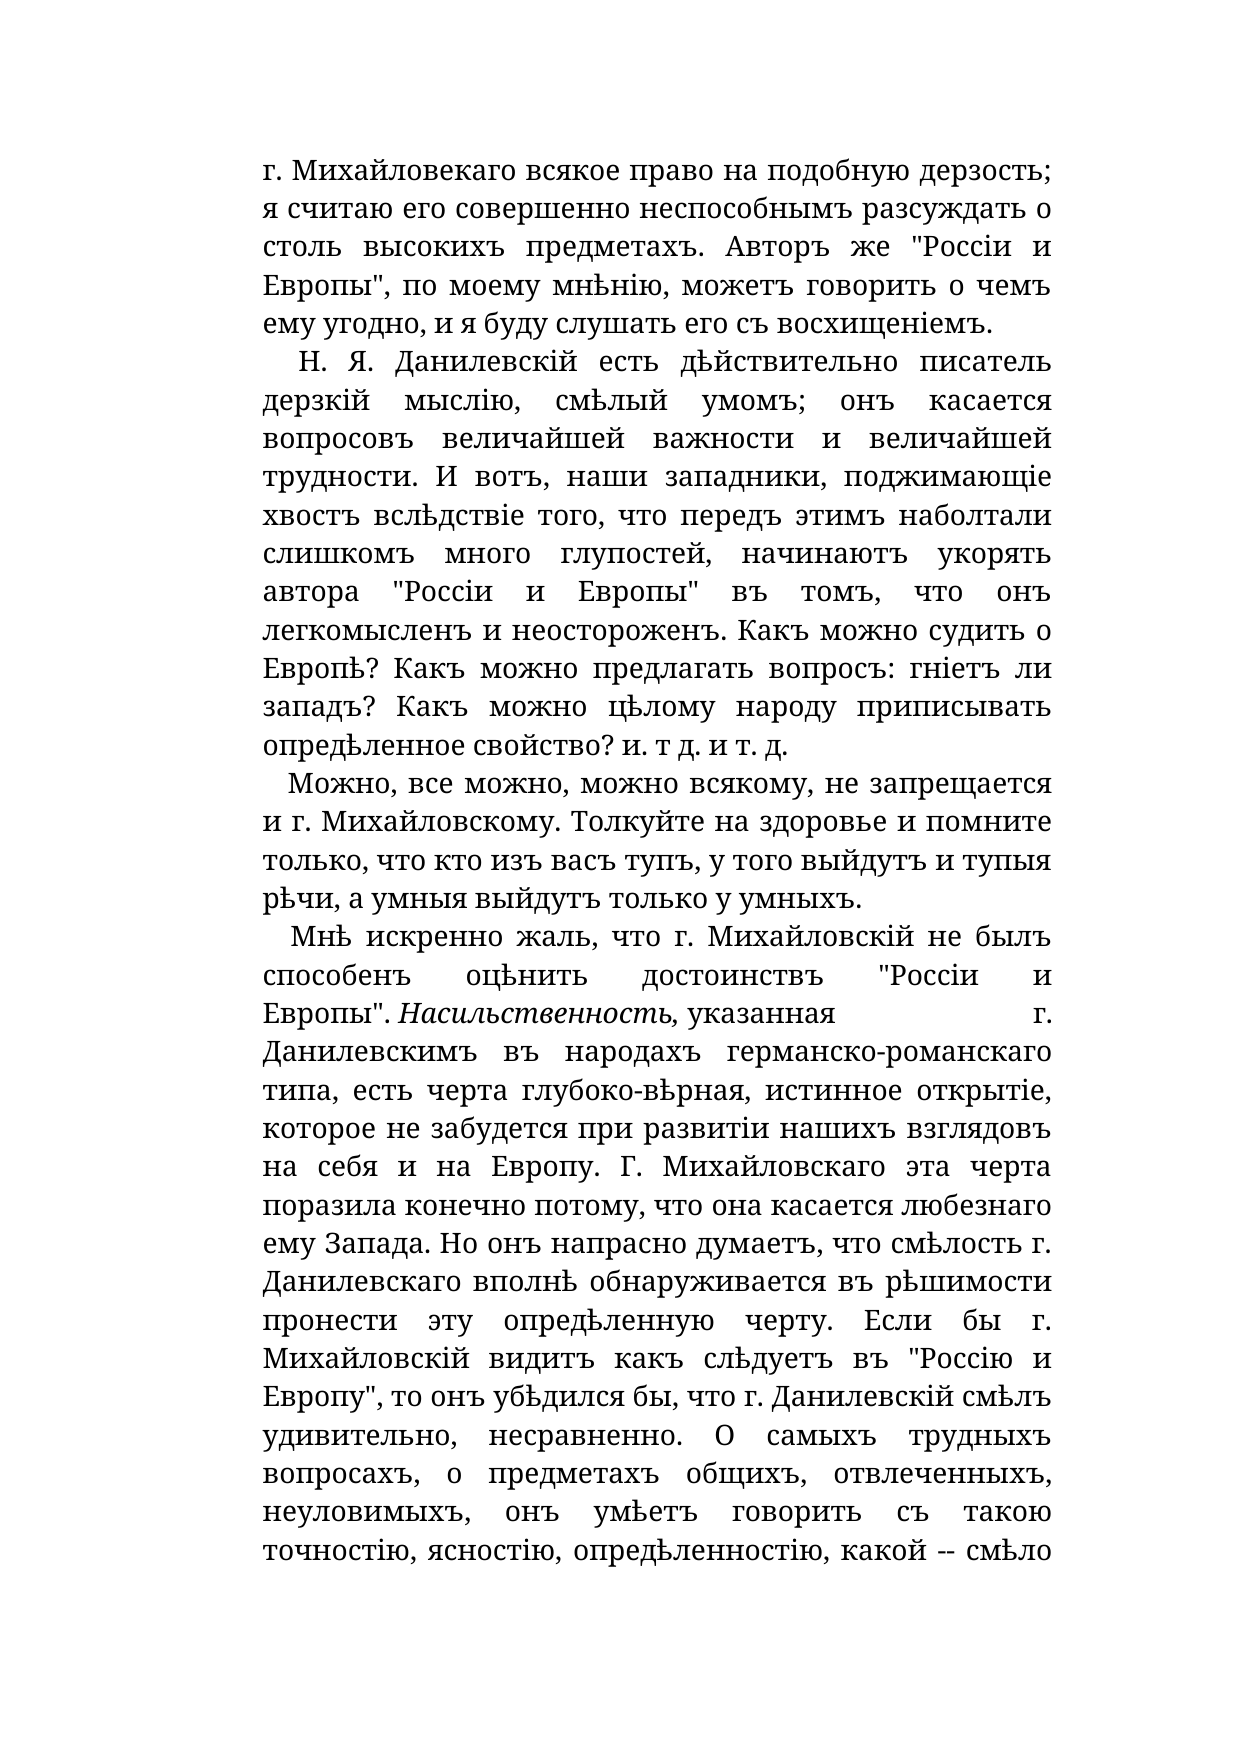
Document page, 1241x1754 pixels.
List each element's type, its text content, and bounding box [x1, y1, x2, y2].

text Н. Я. Данилевскій есть дѣйствительно писатель дерзкій мыслію, смѣлый умомъ; онъ касается вопросовъ величайшей важности и величайшей трудности. И вотъ, наши западники, поджимающіе хвостъ вслѣдствіе того, что передъ этимъ наболтали слишкомъ много глупостей, начинаютъ укорять автора "Россіи и Европы" въ томъ, что онъ легкомысленъ и неостороженъ. Какъ можно судить о Европѣ? Какъ можно предлагать вопросъ: гніетъ ли западъ? Какъ можно цѣлому народу приписывать опредѣленное свойство? и. т д. и т. д. [262, 342, 1053, 763]
text Можно, все можно, можно всякому, не запрещается и г. Михайловскому. Толкуйте на здоровье и помните только, что кто изъ васъ тупъ, у того выйдутъ и тупыя рѣчи, а умныя выйдутъ только у умныхъ. [262, 763, 1053, 917]
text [262, 150, 1053, 342]
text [262, 917, 1053, 1568]
